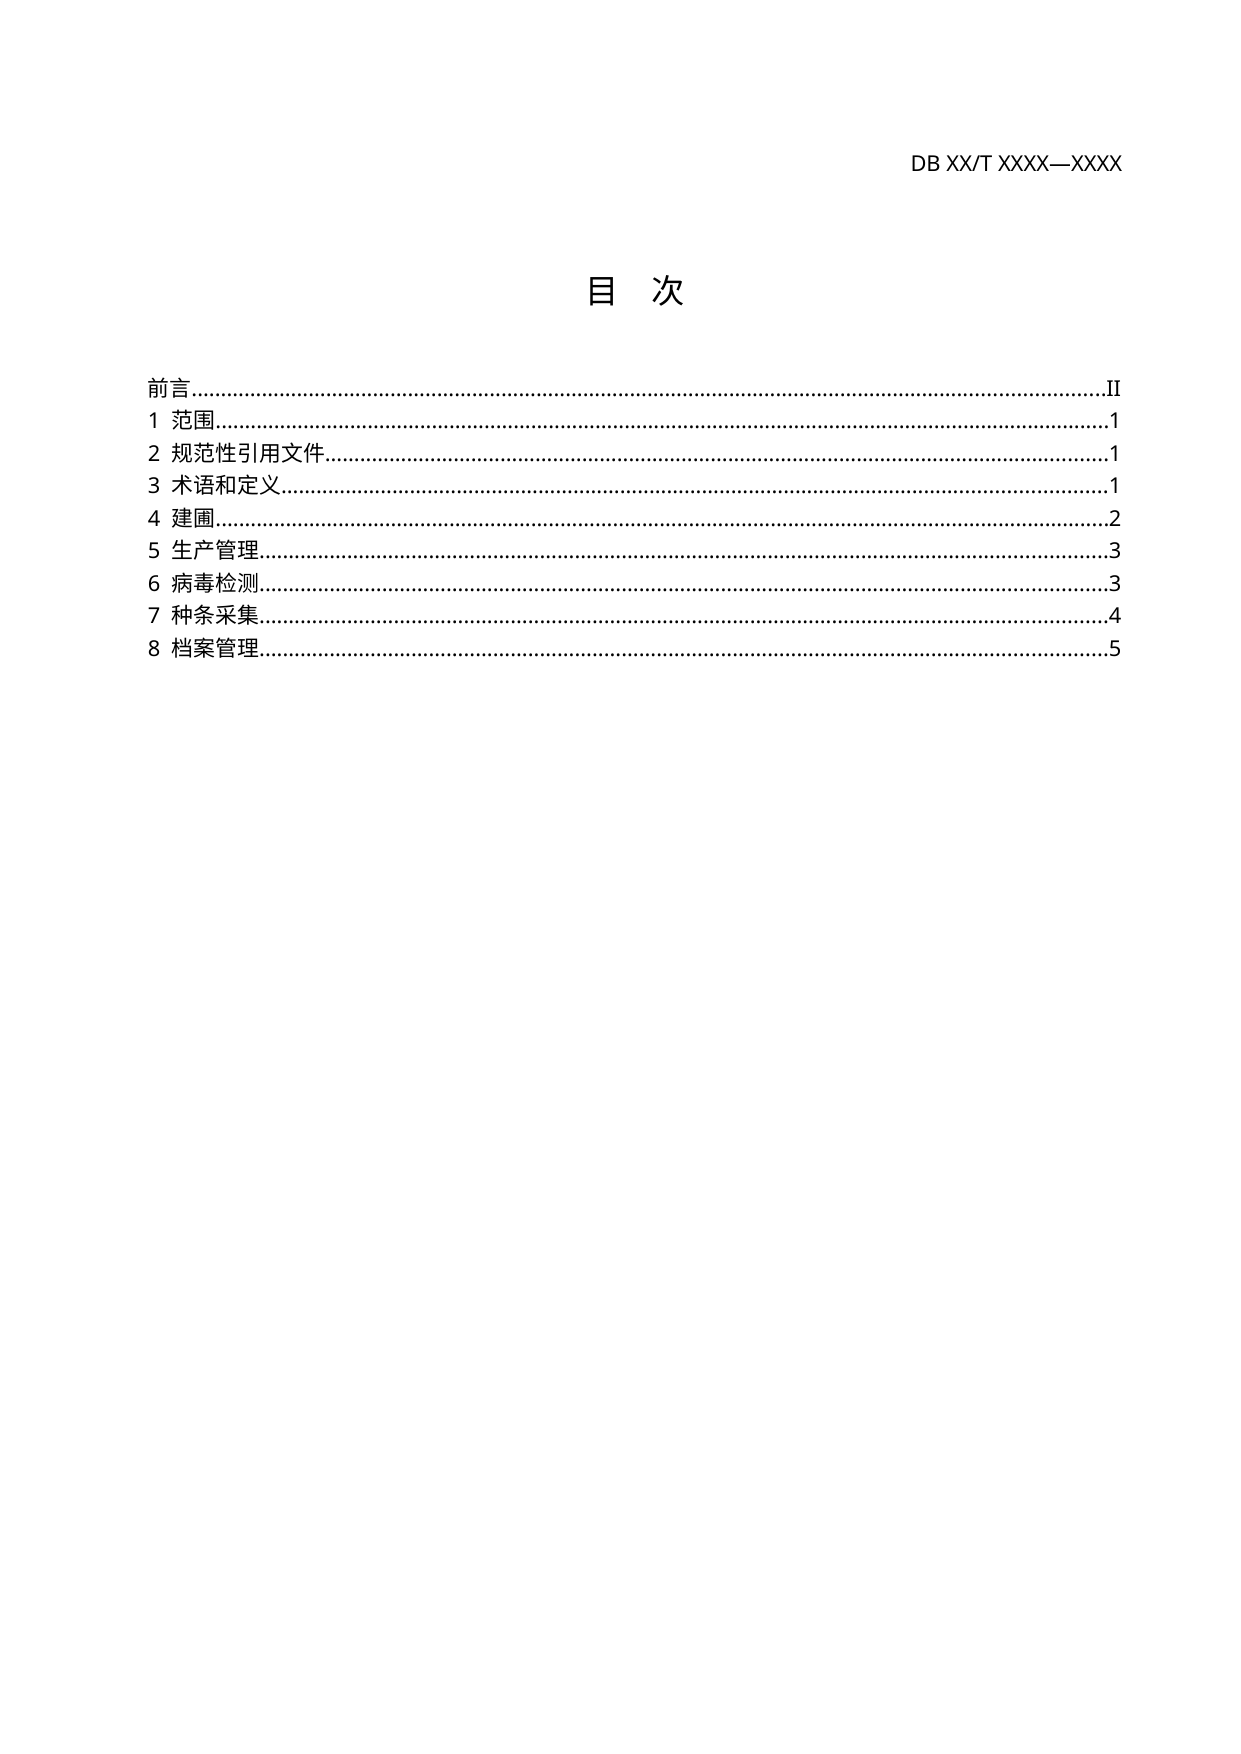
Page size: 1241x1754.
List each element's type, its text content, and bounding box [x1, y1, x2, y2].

text 目次 [148, 257, 1122, 322]
text 6 病毒检测 3 [148, 566, 1122, 598]
text 5 生产管理 3 [148, 533, 1122, 566]
text 前言 II [148, 371, 1122, 403]
text 1 范围 1 [148, 403, 1122, 436]
text 7 种条采集 4 [148, 598, 1122, 631]
text 4 建圃 2 [148, 501, 1122, 533]
text 3 术语和定义 1 [148, 468, 1122, 501]
text 2 规范性引用文件 1 [148, 436, 1122, 468]
text 8 档案管理 5 [148, 631, 1122, 663]
